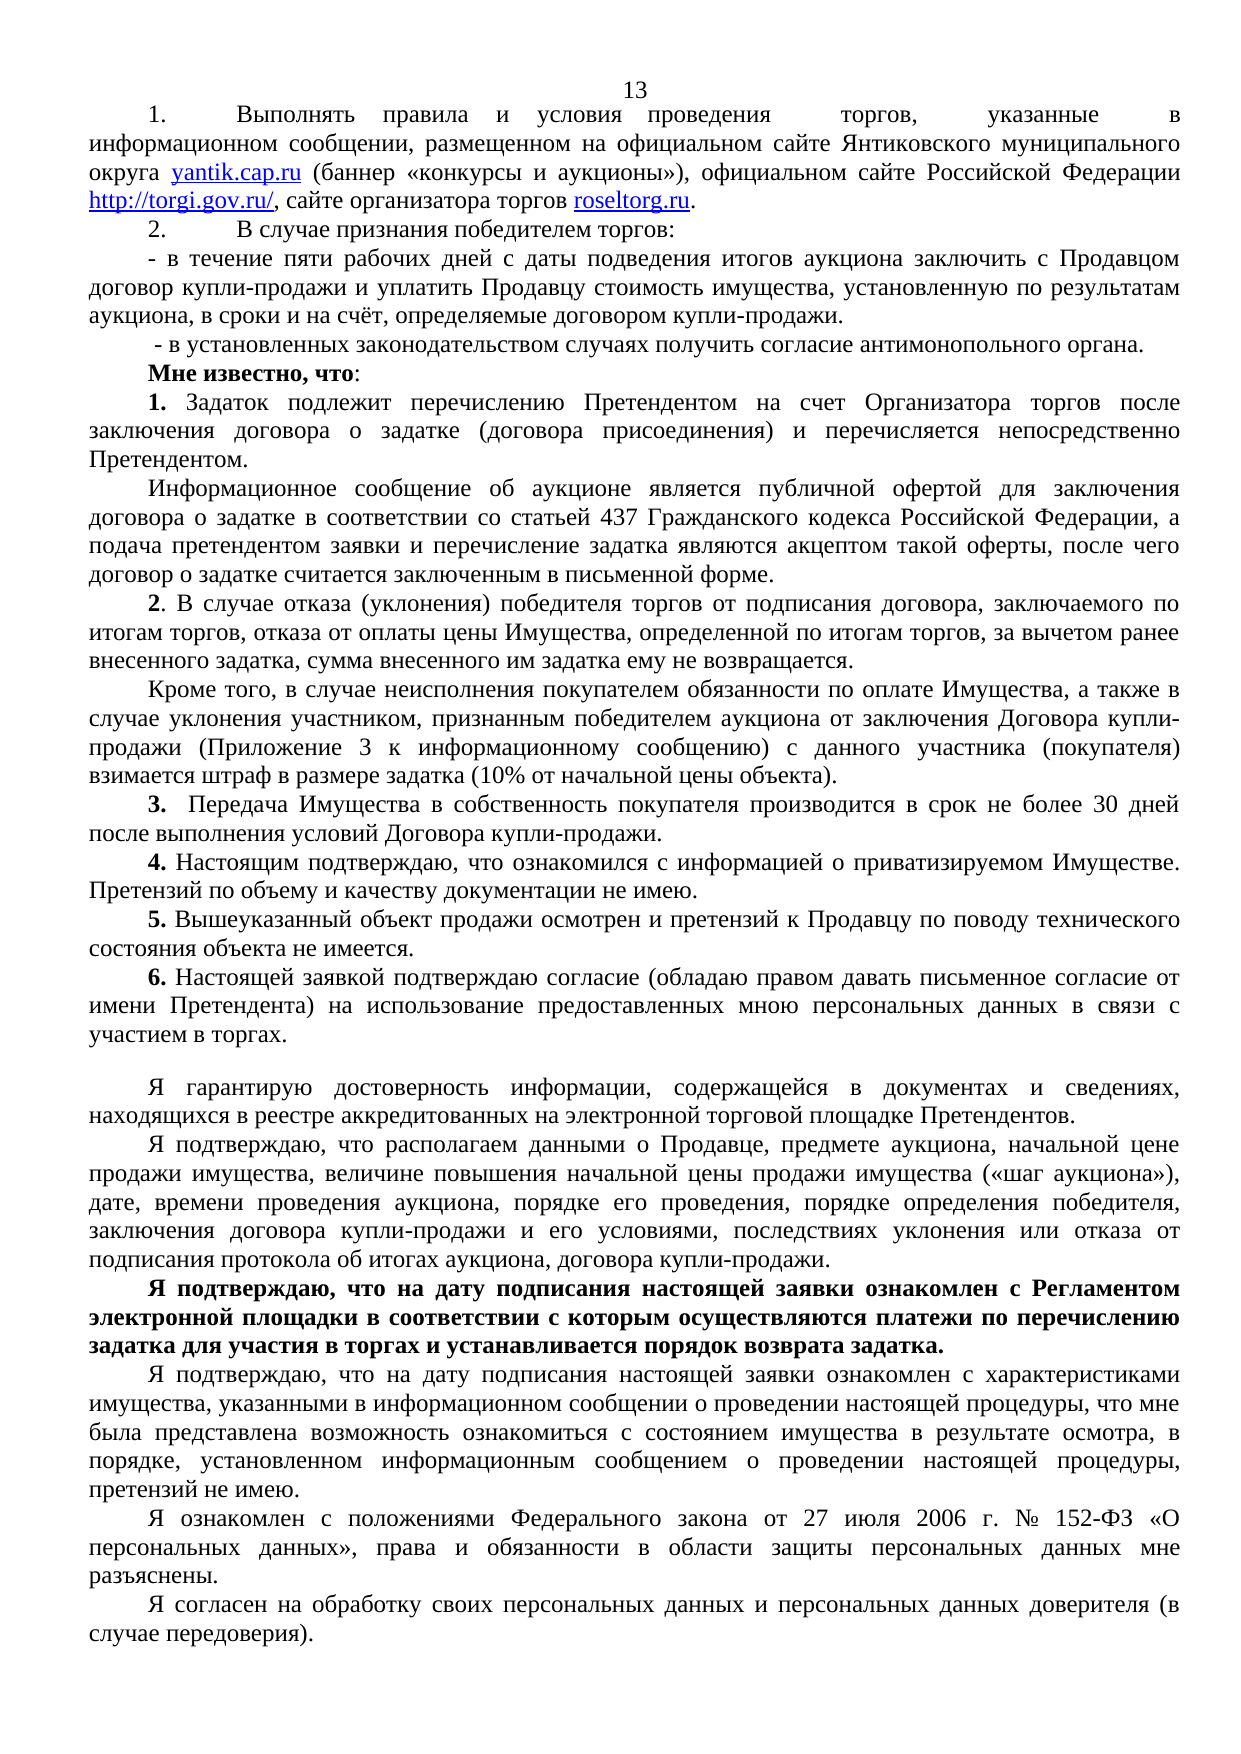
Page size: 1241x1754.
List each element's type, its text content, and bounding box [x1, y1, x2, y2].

text Мне известно, что: [89, 358, 1181, 387]
text Кроме того, в случае неисполнения покупателем обязанности по оплате Имущества, а также в случае уклонения участником, признанным победителем аукциона от заключения Договора купли-продажи (Приложение 3 к информационному сообщению) с данного участника (покупателя) взимается штраф в размере задатка (10% от начальной цены объекта). [89, 674, 1181, 789]
text Я ознакомлен с положениями Федерального закона от 27 июля 2006 г. № 152-ФЗ «О персональных данных», права и обязанности в области защиты персональных данных мне разъяснены. [89, 1503, 1181, 1589]
text Информационное сообщение об аукционе является публичной офертой для заключения договора о задатке в соответствии со статьей 437 Гражданского кодекса Российской Федерации, а подача претендентом заявки и перечисление задатка являются акцептом такой оферты, после чего договор о задатке считается заключенным в письменной форме. [89, 473, 1181, 588]
text Я подтверждаю, что на дату подписания настоящей заявки ознакомлен с Регламентом электронной площадки в соответствии с которым осуществляются платежи по перечислению задатка для участия в торгах и устанавливается порядок возврата задатка. [89, 1273, 1181, 1359]
text Я подтверждаю, что на дату подписания настоящей заявки ознакомлен с характеристиками имущества, указанными в информационном сообщении о проведении настоящей процедуры, что мне была представлена возможность ознакомиться с состоянием имущества в результате осмотра, в порядке, установленном информационным сообщением о проведении настоящей процедуры, претензий не имею. [89, 1359, 1181, 1503]
text Я согласен на обработку своих персональных данных и персональных данных доверителя (в случае передоверия). [89, 1589, 1181, 1647]
text 1. Задаток подлежит перечислению Претендентом на счет Организатора торгов после заключения договора о задатке (договора присоединения) и перечисляется непосредственно Претендентом. [89, 387, 1181, 473]
text 5. Вышеуказанный объект продажи осмотрен и претензий к Продавцу по поводу технического состояния объекта не имеется. [89, 904, 1181, 962]
text 2. В случае отказа (уклонения) победителя торгов от подписания договора, заключаемого по итогам торгов, отказа от оплаты цены Имущества, определенной по итогам торгов, за вычетом ранее внесенного задатка, сумма внесенного им задатка ему не возвращается. [89, 588, 1181, 674]
list Выполнять правила и условия проведения торгов, указанные в информационном сообщении, размещенном на официальном сайте Янтиковского муниципального округа yantik.cap.ru (баннер «конкурсы и аукционы»), официальном сайте Российской Федерации http://torgi.gov.ru/, сайте организатора торгов roseltorg.ru. [89, 99, 1181, 214]
text 4. Настоящим подтверждаю, что ознакомился с информацией о приватизируемом Имуществе. Претензий по объему и качеству документации не имею. [89, 847, 1181, 904]
text 6. Настоящей заявкой подтверждаю согласие (обладаю правом давать письменное согласие от имени Претендента) на использование предоставленных мною персональных данных в связи с участием в торгах. [89, 962, 1181, 1048]
text - в течение пяти рабочих дней с даты подведения итогов аукциона заключить с Продавцом договор купли-продажи и уплатить Продавцу стоимость имущества, установленную по результатам аукциона, в сроки и на счёт, определяемые договором купли-продажи. [89, 243, 1181, 329]
text Я подтверждаю, что располагаем данными о Продавце, предмете аукциона, начальной цене продажи имущества, величине повышения начальной цены продажи имущества («шаг аукциона»), дате, времени проведения аукциона, порядке его проведения, порядке определения победителя, заключения договора купли-продажи и его условиями, последствиях уклонения или отказа от подписания протокола об итогах аукциона, договора купли-продажи. [89, 1129, 1181, 1273]
list В случае признания победителем торгов: [89, 214, 1181, 243]
text - в установленных законодательством случаях получить согласие антимонопольного органа. [89, 329, 1181, 358]
text 3. Передача Имущества в собственность покупателя производится в срок не более 30 дней после выполнения условий Договора купли-продажи. [89, 789, 1181, 847]
text Я гарантирую достоверность информации, содержащейся в документах и сведениях, находящихся в реестре аккредитованных на электронной торговой площадке Претендентов. [89, 1072, 1181, 1129]
